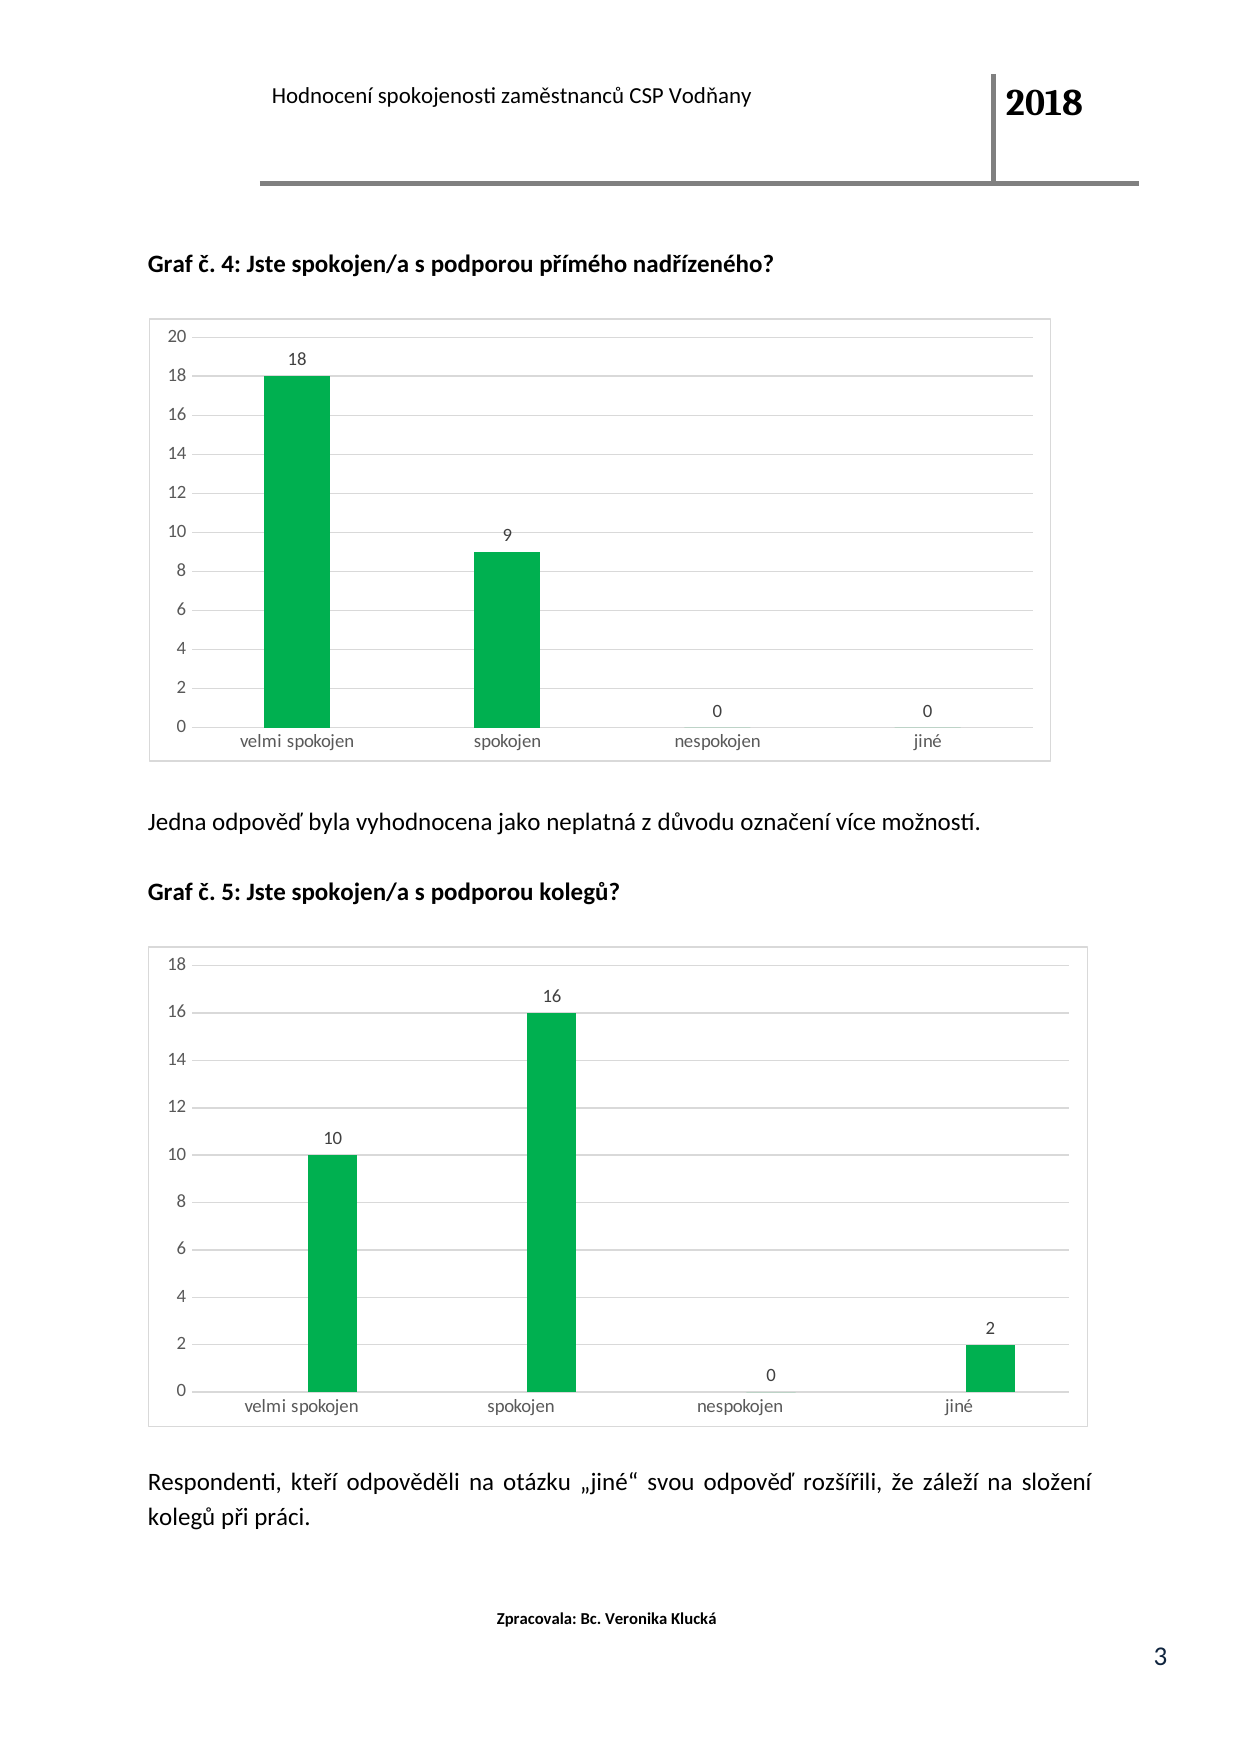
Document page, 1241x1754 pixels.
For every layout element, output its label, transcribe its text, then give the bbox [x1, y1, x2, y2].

text Graf č. 5: Jste spokojen/a s podporou kolegů? [148, 876, 1093, 906]
text Graf č. 4: Jste spokojen/a s podporou přímého nadřízeného? [148, 248, 1093, 279]
text Respondenti, kteří odpověděli na otázku „jiné“ svou odpověď rozšířili, že záleží na složení kolegů při práci. [148, 1466, 1093, 1532]
text Jedna odpověď byla vyhodnocena jako neplatná z důvodu označení více možností. [148, 806, 1093, 836]
